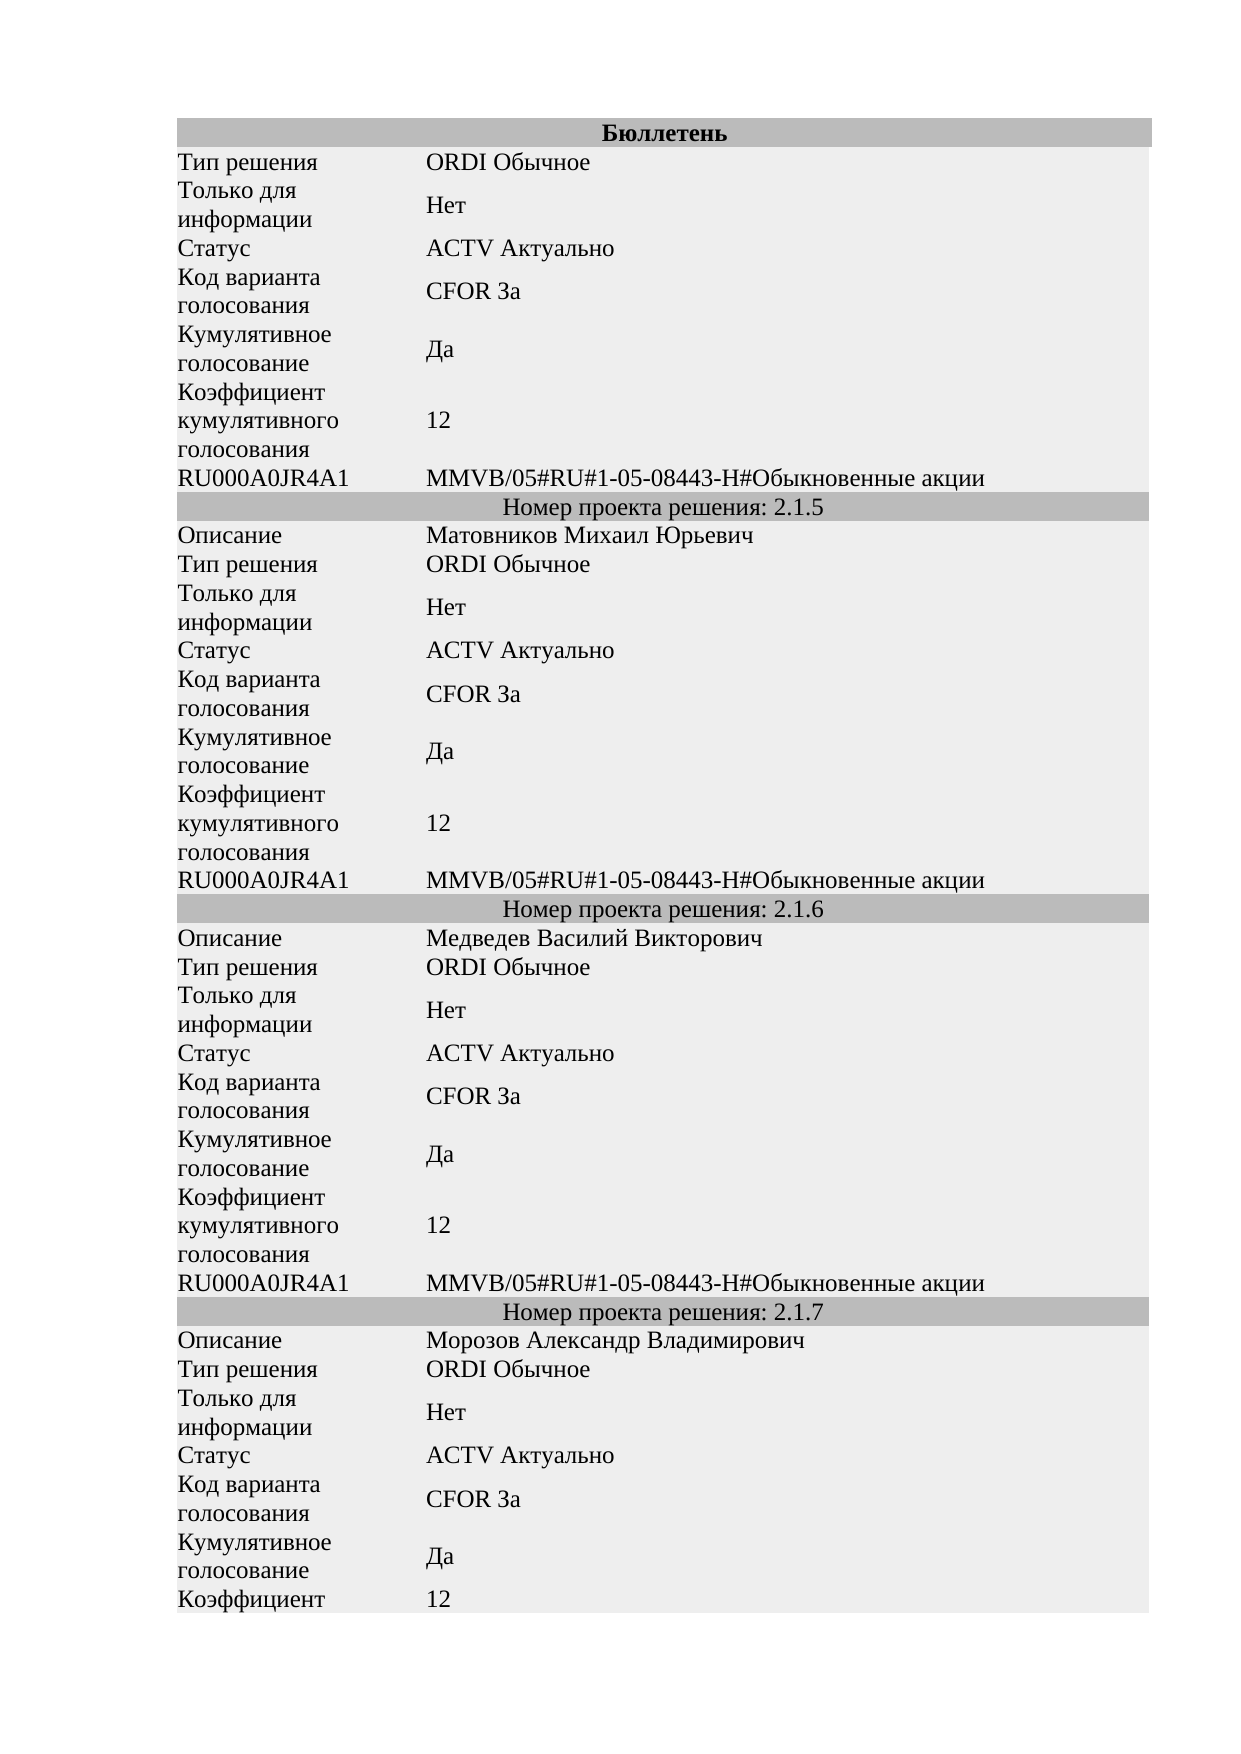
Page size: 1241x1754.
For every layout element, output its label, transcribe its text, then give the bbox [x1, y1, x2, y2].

table_cell CFOR За [426, 1469, 1149, 1527]
table_cell Нет [426, 578, 1149, 636]
table_cell ORDI Обычное [426, 147, 1149, 176]
table_cell Морозов Александр Владимирович [426, 1326, 1149, 1354]
table_cell CFOR За [426, 664, 1149, 722]
table_cell Код варианта голосования [177, 664, 426, 722]
table_cell Тип решения [177, 147, 426, 176]
table_cell Кумулятивное голосование [177, 722, 426, 779]
table_cell 12 [426, 779, 1149, 866]
table_cell ACTV Актуально [426, 1441, 1149, 1469]
table_cell Только для информации [177, 1383, 426, 1441]
table_header Бюллетень [177, 118, 1152, 147]
table_cell MMVB/05#RU#1-05-08443-H#Обыкновенные акции [426, 463, 1149, 492]
table_cell Тип решения [177, 952, 426, 981]
table_cell Тип решения [177, 549, 426, 578]
table_cell 12 [426, 377, 1149, 463]
table_cell Описание [177, 521, 426, 549]
table_cell RU000A0JR4A1 [177, 463, 426, 492]
table_cell Код варианта голосования [177, 262, 426, 319]
table_cell Да [426, 319, 1149, 377]
table_cell ORDI Обычное [426, 1354, 1149, 1383]
table_cell ACTV Актуально [426, 636, 1149, 664]
table_cell Только для информации [177, 981, 426, 1038]
table_cell Нет [426, 176, 1149, 233]
table_cell Кумулятивное голосование [177, 1124, 426, 1182]
table_cell Код варианта голосования [177, 1469, 426, 1527]
table_cell CFOR За [426, 1067, 1149, 1124]
table_cell RU000A0JR4A1 [177, 1268, 426, 1297]
table_cell Да [426, 1527, 1149, 1584]
table_cell Статус [177, 1441, 426, 1469]
table_cell Номер проекта решения: 2.1.6 [177, 894, 1149, 923]
table_cell CFOR За [426, 262, 1149, 319]
table_cell Описание [177, 923, 426, 952]
table_cell Статус [177, 1038, 426, 1067]
table_cell Описание [177, 1326, 426, 1354]
table_cell Номер проекта решения: 2.1.5 [177, 492, 1149, 521]
table_cell Коэффициент кумулятивного голосования [177, 377, 426, 463]
table_cell Медведев Василий Викторович [426, 923, 1149, 952]
table_cell Да [426, 722, 1149, 779]
table_cell Коэффициент кумулятивного голосования [177, 779, 426, 866]
table_cell Матовников Михаил Юрьевич [426, 521, 1149, 549]
table_cell Только для информации [177, 578, 426, 636]
table_cell Номер проекта решения: 2.1.7 [177, 1297, 1149, 1326]
table_cell MMVB/05#RU#1-05-08443-H#Обыкновенные акции [426, 1268, 1149, 1297]
table_cell Код варианта голосования [177, 1067, 426, 1124]
table_cell Кумулятивное голосование [177, 319, 426, 377]
table_cell Да [426, 1124, 1149, 1182]
table_cell Тип решения [177, 1354, 426, 1383]
table_cell 12 [426, 1182, 1149, 1268]
table_cell Коэффициент кумулятивного голосования [177, 1182, 426, 1268]
table_cell Нет [426, 1383, 1149, 1441]
table_cell Только для информации [177, 176, 426, 233]
table_cell Нет [426, 981, 1149, 1038]
table_cell ORDI Обычное [426, 549, 1149, 578]
table_cell 12 [426, 1584, 1149, 1613]
table_cell ACTV Актуально [426, 1038, 1149, 1067]
table_cell Кумулятивное голосование [177, 1527, 426, 1584]
table_cell Статус [177, 233, 426, 262]
table_cell RU000A0JR4A1 [177, 866, 426, 894]
table_cell MMVB/05#RU#1-05-08443-H#Обыкновенные акции [426, 866, 1149, 894]
table_cell ACTV Актуально [426, 233, 1149, 262]
table_cell Коэффициент кумулятивного голосования [177, 1584, 426, 1613]
table_cell Статус [177, 636, 426, 664]
table_cell ORDI Обычное [426, 952, 1149, 981]
